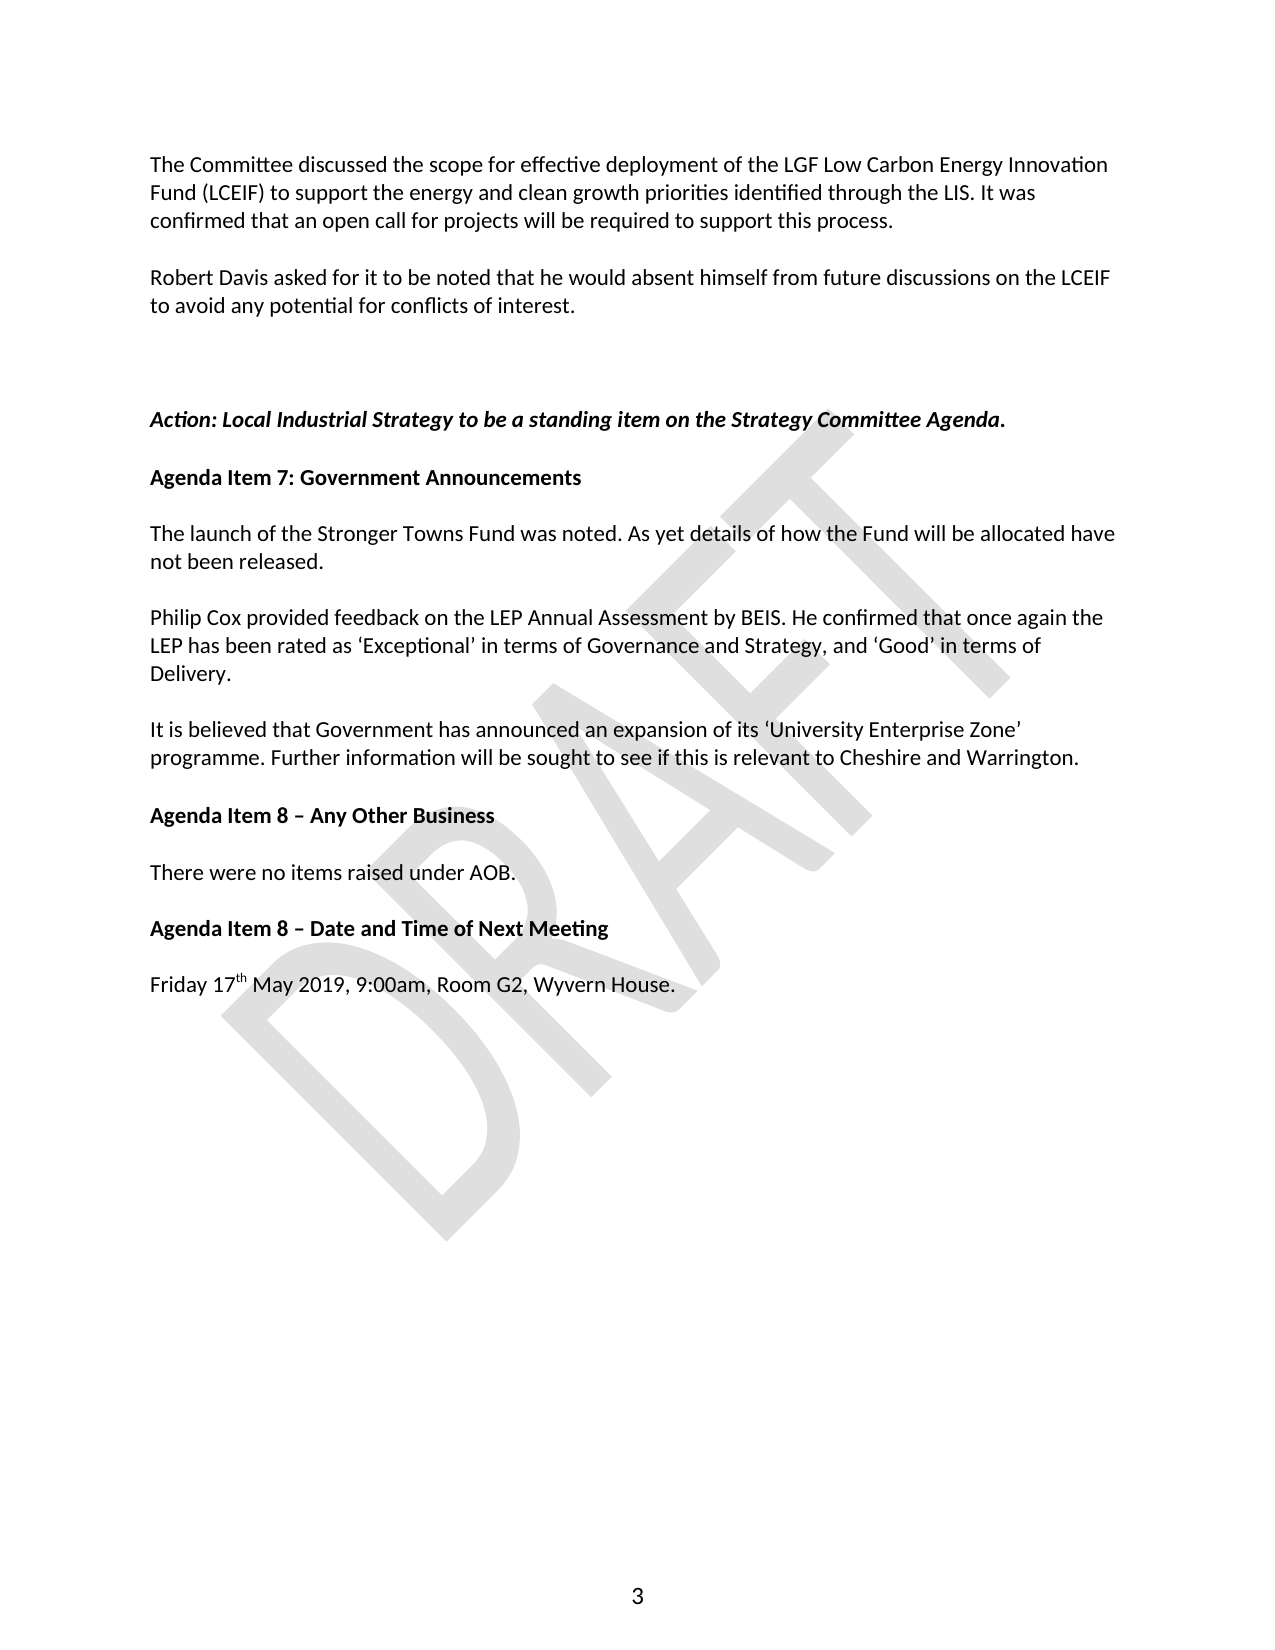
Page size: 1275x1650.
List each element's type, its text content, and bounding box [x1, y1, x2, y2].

text Agenda Item 8 – Any Other Business [150, 802, 1125, 829]
text Action: Local Industrial Strategy to be a standing item on the Strategy Committee Agenda. [150, 406, 1125, 434]
text The launch of the Stronger Towns Fund was noted. As yet details of how the Fund will be allocated have not been released. [150, 519, 1125, 575]
text Robert Davis asked for it to be noted that he would absent himself from future discussions on the LCEIF to avoid any potential for conflicts of interest. [150, 263, 1125, 319]
text Philip Cox provided feedback on the LEP Annual Assessment by BEIS. He confirmed that once again the LEP has been rated as ‘Exceptional’ in terms of Governance and Strategy, and ‘Good’ in terms of Delivery. [150, 603, 1125, 687]
text Agenda Item 8 – Date and Time of Next Meeting [150, 914, 1125, 942]
text It is believed that Government has announced an expansion of its ‘University Enterprise Zone’ programme. Further information will be sought to see if this is relevant to Cheshire and Warrington. [150, 715, 1125, 771]
text The Committee discussed the scope for effective deployment of the LGF Low Carbon Energy Innovation Fund (LCEIF) to support the energy and clean growth priorities identified through the LIS. It was confirmed that an open call for projects will be required to support this process. [150, 150, 1125, 234]
text There were no items raised under AOB. [150, 858, 1125, 886]
text Friday 17th May 2019, 9:00am, Room G2, Wyvern House. [150, 970, 1125, 998]
text Agenda Item 7: Government Announcements [150, 463, 1125, 491]
